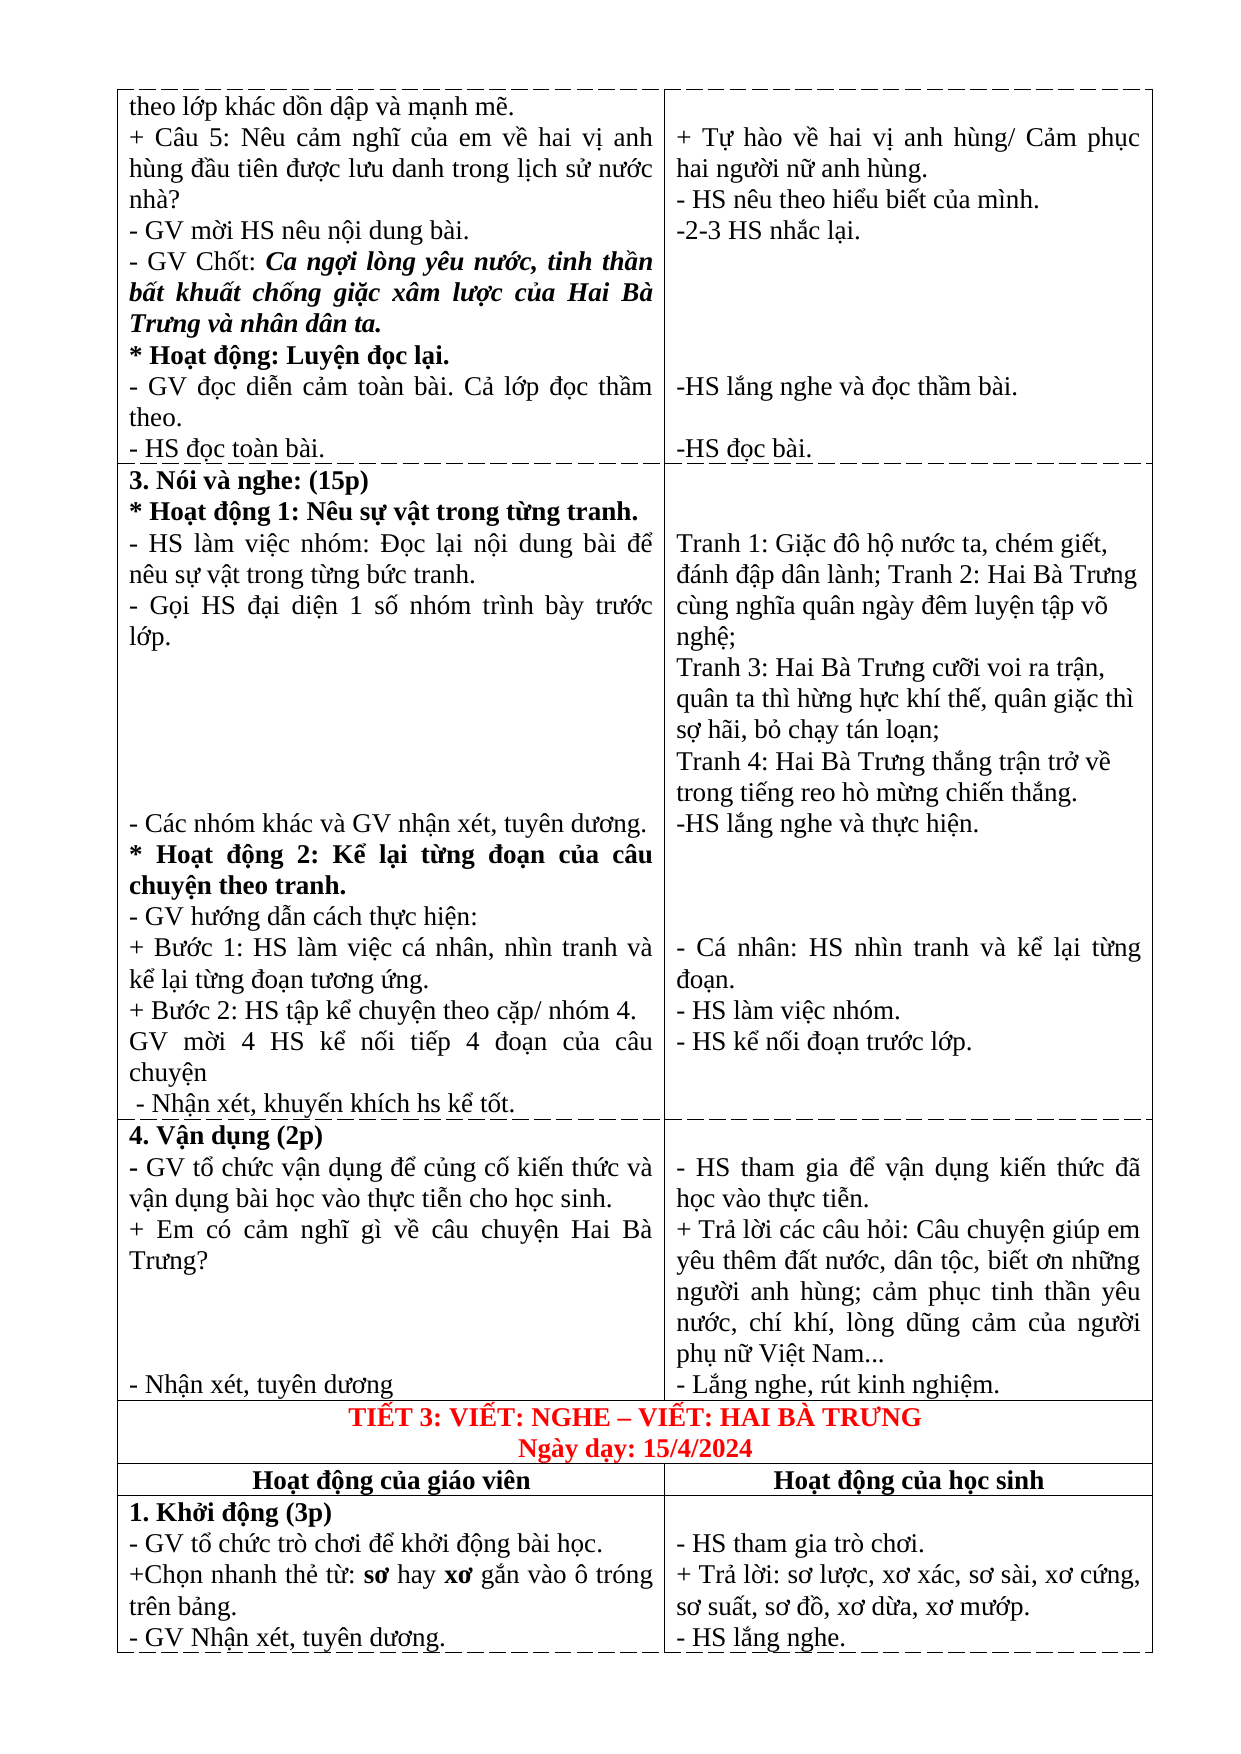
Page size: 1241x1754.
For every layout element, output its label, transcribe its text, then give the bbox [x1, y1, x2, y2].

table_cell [118, 89, 664, 463]
table_cell TIẾT 3: VIẾT: NGHE – VIẾT: HAI BÀ TRƯNG Ngày dạy: 15/4/2024 [118, 1401, 1152, 1463]
table_cell 3. Nói và nghe: (15p) * Hoạt động 1: Nêu sự vật trong từng tranh. - HS làm việc nhóm: Đọc lại nội dung bài để nêu sự vật trong từng bức tranh. - Gọi HS đại diện 1 số nhóm trình bày trước lớp. - Các nhóm khác và GV nhận xét, tuyên dương. * Hoạt động 2: Kể lại từng đoạn của câu chuyện theo tranh. - GV hướng dẫn cách thực hiện: + Bước 1: HS làm việc cá nhân, nhìn tranh và kể lại từng đoạn tương ứng. + Bước 2: HS tập kể chuyện theo cặp/ nhóm 4. GV mời 4 HS kể nối tiếp 4 đoạn của câu chuyện - Nhận xét, khuyến khích hs kể tốt. [118, 463, 664, 1118]
table_cell - HS tham gia để vận dụng kiến thức đã học vào thực tiễn. + Trả lời các câu hỏi: Câu chuyện giúp em yêu thêm đất nước, dân tộc, biết ơn những người anh hùng; cảm phục tinh thần yêu nước, chí khí, lòng dũng cảm của người phụ nữ Việt Nam... - Lắng nghe, rút kinh nghiệm. [665, 1119, 1152, 1400]
table_cell Tranh 1: Giặc đô hộ nước ta, chém giết, đánh đập dân lành; Tranh 2: Hai Bà Trưng cùng nghĩa quân ngày đêm luyện tập võ nghệ; Tranh 3: Hai Bà Trưng cưỡi voi ra trận, quân ta thì hừng hực khí thế, quân giặc thì sợ hãi, bỏ chạy tán loạn; Tranh 4: Hai Bà Trưng thắng trận trở về trong tiếng reo hò mừng chiến thắng. -HS lắng nghe và thực hiện. - Cá nhân: HS nhìn tranh và kể lại từng đoạn. - HS làm việc nhóm. - HS kể nối đoạn trước lớp. [665, 463, 1152, 1118]
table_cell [665, 89, 1152, 463]
table_cell 4. Vận dụng (2p) - GV tổ chức vận dụng để củng cố kiến thức và vận dụng bài học vào thực tiễn cho học sinh. + Em có cảm nghĩ gì về câu chuyện Hai Bà Trưng? - Nhận xét, tuyên dương [118, 1119, 664, 1400]
table_cell Hoạt động của giáo viên [118, 1464, 664, 1495]
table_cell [665, 1496, 1152, 1652]
table_cell Hoạt động của học sinh [665, 1464, 1152, 1495]
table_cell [118, 1496, 664, 1652]
